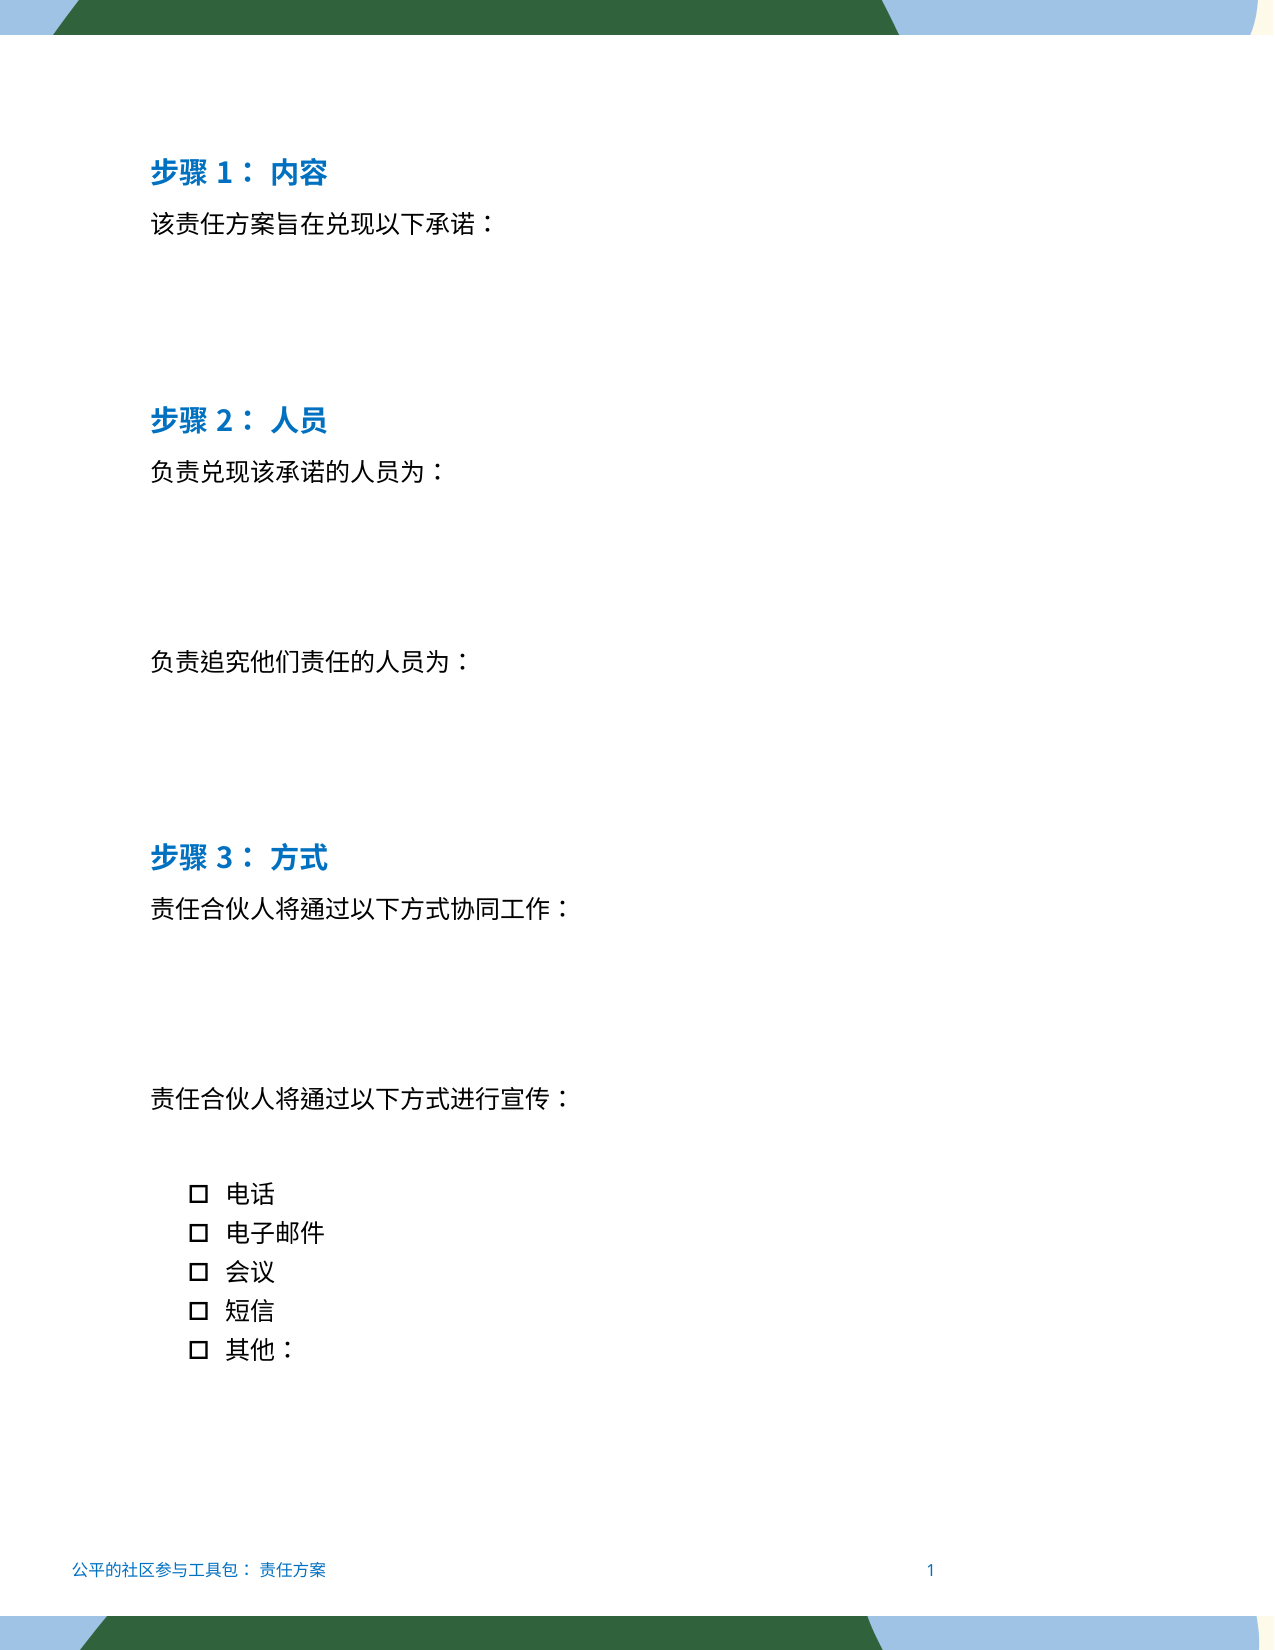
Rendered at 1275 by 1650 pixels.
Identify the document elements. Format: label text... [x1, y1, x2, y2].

picture [0, 1616, 1275, 1650]
subtitle 步骤 2： 人员 [150, 397, 1125, 439]
text 负责兑现该承诺的人员为： [150, 454, 1125, 488]
list 会议 [187, 1254, 1125, 1289]
subtitle 步骤 1： 内容 [150, 150, 1125, 192]
picture [0, 0, 1274, 35]
text 负责追究他们责任的人员为： [150, 644, 1125, 678]
list 电子邮件 [187, 1215, 1125, 1249]
subtitle 步骤 3： 方式 [150, 834, 1125, 877]
text 该责任方案旨在兑现以下承诺： [150, 207, 1125, 241]
text 责任合伙人将通过以下方式协同工作： [150, 891, 1125, 925]
text 责任合伙人将通过以下方式进行宣传： [150, 1081, 1125, 1115]
list 其他： [187, 1333, 1125, 1367]
list 短信 [187, 1294, 1125, 1328]
list 电话 [187, 1176, 1125, 1210]
